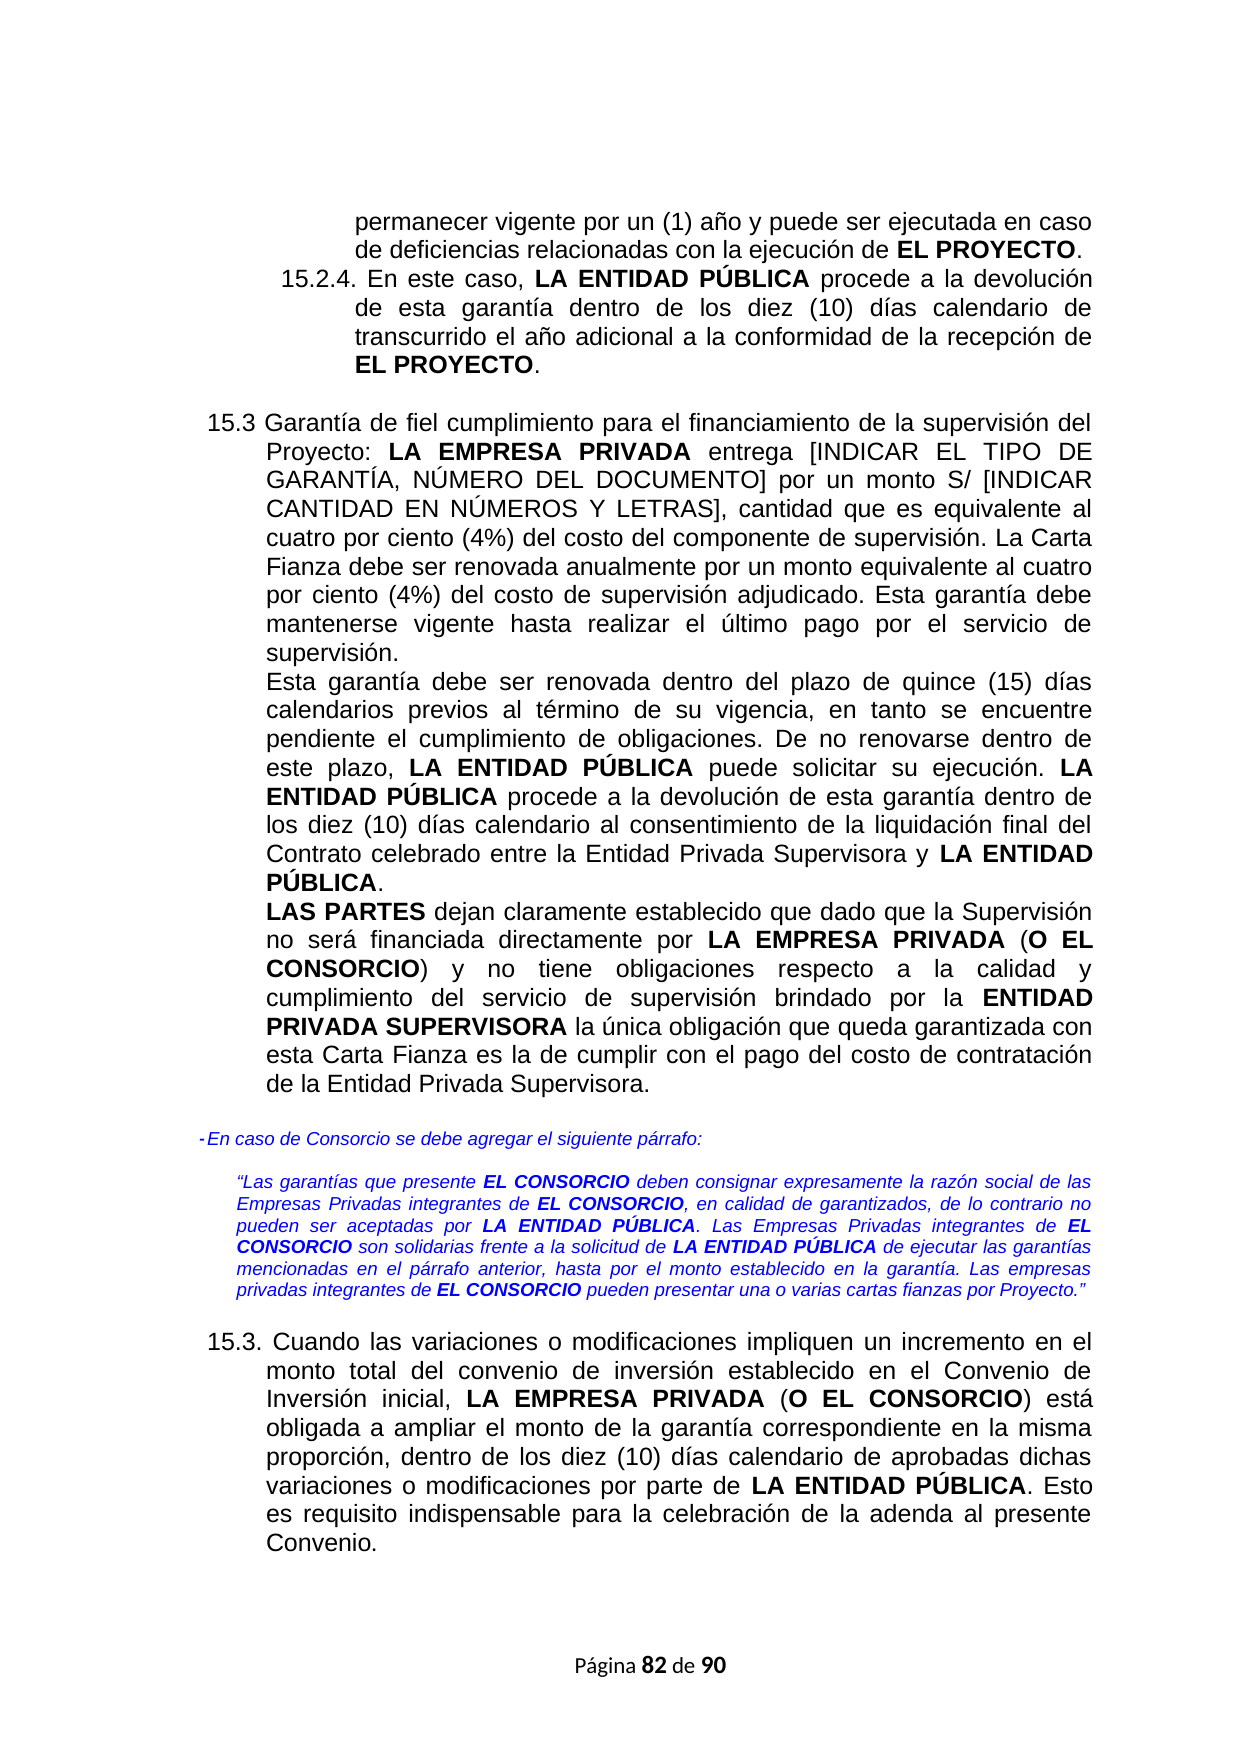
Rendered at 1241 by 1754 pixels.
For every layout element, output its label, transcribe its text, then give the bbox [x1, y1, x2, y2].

text LAS PARTES dejan claramente establecido que dado que la Supervisión no será financiada directamente por LA EMPRESA PRIVADA (O EL CONSORCIO) y no tiene obligaciones respecto a la calidad y cumplimiento del servicio de supervisión brindado por la ENTIDAD PRIVADA SUPERVISORA la única obligación que queda garantizada con esta Carta Fianza es la de cumplir con el pago del costo de contratación de la Entidad Privada Supervisora. [266, 897, 1093, 1098]
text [281, 207, 1093, 264]
text 15.3 Garantía de fiel cumplimiento para el financiamiento de la supervisión del Proyecto: LA EMPRESA PRIVADA entrega [INDICAR EL TIPO DE GARANTÍA, NÚMERO DEL DOCUMENTO] por un monto S/ [INDICAR CANTIDAD EN NÚMEROS Y LETRAS], cantidad que es equivalente al cuatro por ciento (4%) del costo del componente de supervisión. La Carta Fianza debe ser renovada anualmente por un monto equivalente al cuatro por ciento (4%) del costo de supervisión adjudicado. Esta garantía debe mantenerse vigente hasta realizar el último pago por el servicio de supervisión. [207, 408, 1093, 667]
text Esta garantía debe ser renovada dentro del plazo de quince (15) días calendarios previos al término de su vigencia, en tanto se encuentre pendiente el cumplimiento de obligaciones. De no renovarse dentro de este plazo, LA ENTIDAD PÚBLICA puede solicitar su ejecución. LA ENTIDAD PÚBLICA procede a la devolución de esta garantía dentro de los diez (10) días calendario al consentimiento de la liquidación final del Contrato celebrado entre la Entidad Privada Supervisora y LA ENTIDAD PÚBLICA. [266, 667, 1093, 897]
list En caso de Consorcio se debe agregar el siguiente párrafo: [199, 1127, 1093, 1150]
text 15.2.4. En este caso, LA ENTIDAD PÚBLICA procede a la devolución de esta garantía dentro de los diez (10) días calendario de transcurrido el año adicional a la conformidad de la recepción de EL PROYECTO. [281, 264, 1093, 379]
text “Las garantías que presente EL CONSORCIO deben consignar expresamente la razón social de las Empresas Privadas integrantes de EL CONSORCIO, en calidad de garantizados, de lo contrario no pueden ser aceptadas por LA ENTIDAD PÚBLICA. Las Empresas Privadas integrantes de EL CONSORCIO son solidarias frente a la solicitud de LA ENTIDAD PÚBLICA de ejecutar las garantías mencionadas en el párrafo anterior, hasta por el monto establecido en la garantía. Las empresas privadas integrantes de EL CONSORCIO pueden presentar una o varias cartas fianzas por Proyecto.” [236, 1171, 1093, 1301]
text 15.3. Cuando las variaciones o modificaciones impliquen un incremento en el monto total del convenio de inversión establecido en el Convenio de Inversión inicial, LA EMPRESA PRIVADA (O EL CONSORCIO) está obligada a ampliar el monto de la garantía correspondiente en la misma proporción, dentro de los diez (10) días calendario de aprobadas dichas variaciones o modificaciones por parte de LA ENTIDAD PÚBLICA. Esto es requisito indispensable para la celebración de la adenda al presente Convenio. [207, 1327, 1093, 1558]
